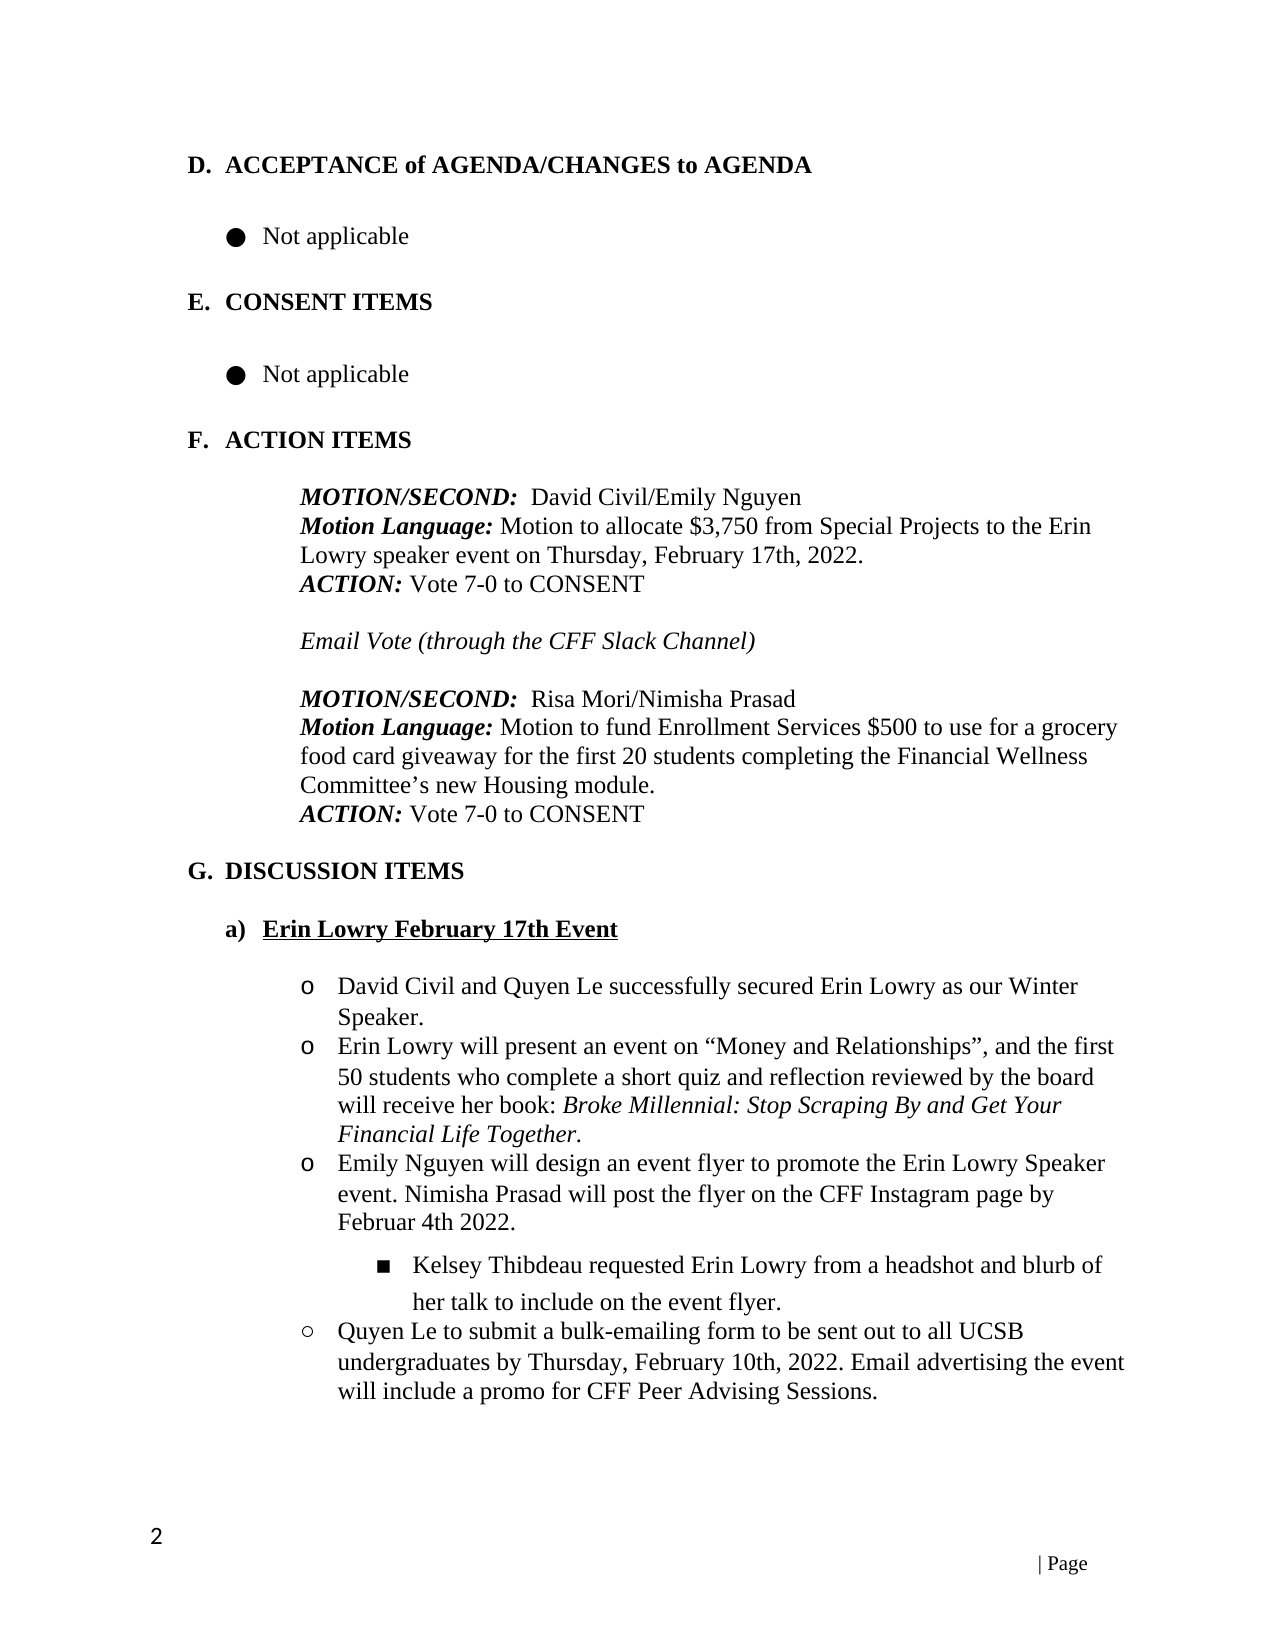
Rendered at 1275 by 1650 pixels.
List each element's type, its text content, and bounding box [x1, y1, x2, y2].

text ACTION: Vote 7-0 to CONSENT [262, 799, 1125, 827]
list Not applicable [225, 207, 1125, 259]
text MOTION/SECOND: Risa Mori/Nimisha Prasad [225, 684, 1125, 712]
text MOTION/SECOND: David Civil/Emily Nguyen [225, 482, 1125, 511]
list Quyen Le to submit a bulk-emailing form to be sent out to all UCSB undergraduates by Thursday, February 10th, 2022. Email advertising the event will include a promo for CFF Peer Advising Sessions. [300, 1316, 1125, 1404]
list Erin Lowry will present an event on “Money and Relationships”, and the first 50 students who complete a short quiz and reflection reviewed by the board will receive her book: Broke Millennial: Stop Scraping By and Get Your Financial Life Together. [300, 1031, 1125, 1148]
text Motion Language: Motion to fund Enrollment Services $500 to use for a grocery food card giveaway for the first 20 students completing the Financial Wellness Committee’s new Housing module. [300, 712, 1125, 799]
list Not applicable [225, 345, 1125, 396]
list ACTION ITEMS [187, 425, 1125, 454]
text Email Vote (through the CFF Slack Channel) [150, 626, 1125, 655]
text ACTION: Vote 7-0 to CONSENT [262, 569, 1125, 597]
list DISCUSSION ITEMS [187, 856, 1125, 885]
list Kelsey Thibdeau requested Erin Lowry from a headshot and blurb of her talk to include on the event flyer. [375, 1236, 1125, 1316]
list ACCEPTANCE of AGENDA/CHANGES to AGENDA [187, 150, 1125, 179]
list Emily Nguyen will design an event flyer to promote the Erin Lowry Speaker event. Nimisha Prasad will post the flyer on the CFF Instagram page by Februar 4th 2022. [300, 1148, 1125, 1236]
text Motion Language: Motion to allocate $3,750 from Special Projects to the Erin Lowry speaker event on Thursday, February 17th, 2022. [300, 511, 1125, 569]
list CONSENT ITEMS [187, 287, 1125, 316]
list Erin Lowry February 17th Event [225, 914, 1125, 942]
list David Civil and Quyen Le successfully secured Erin Lowry as our Winter Speaker. [300, 971, 1125, 1031]
